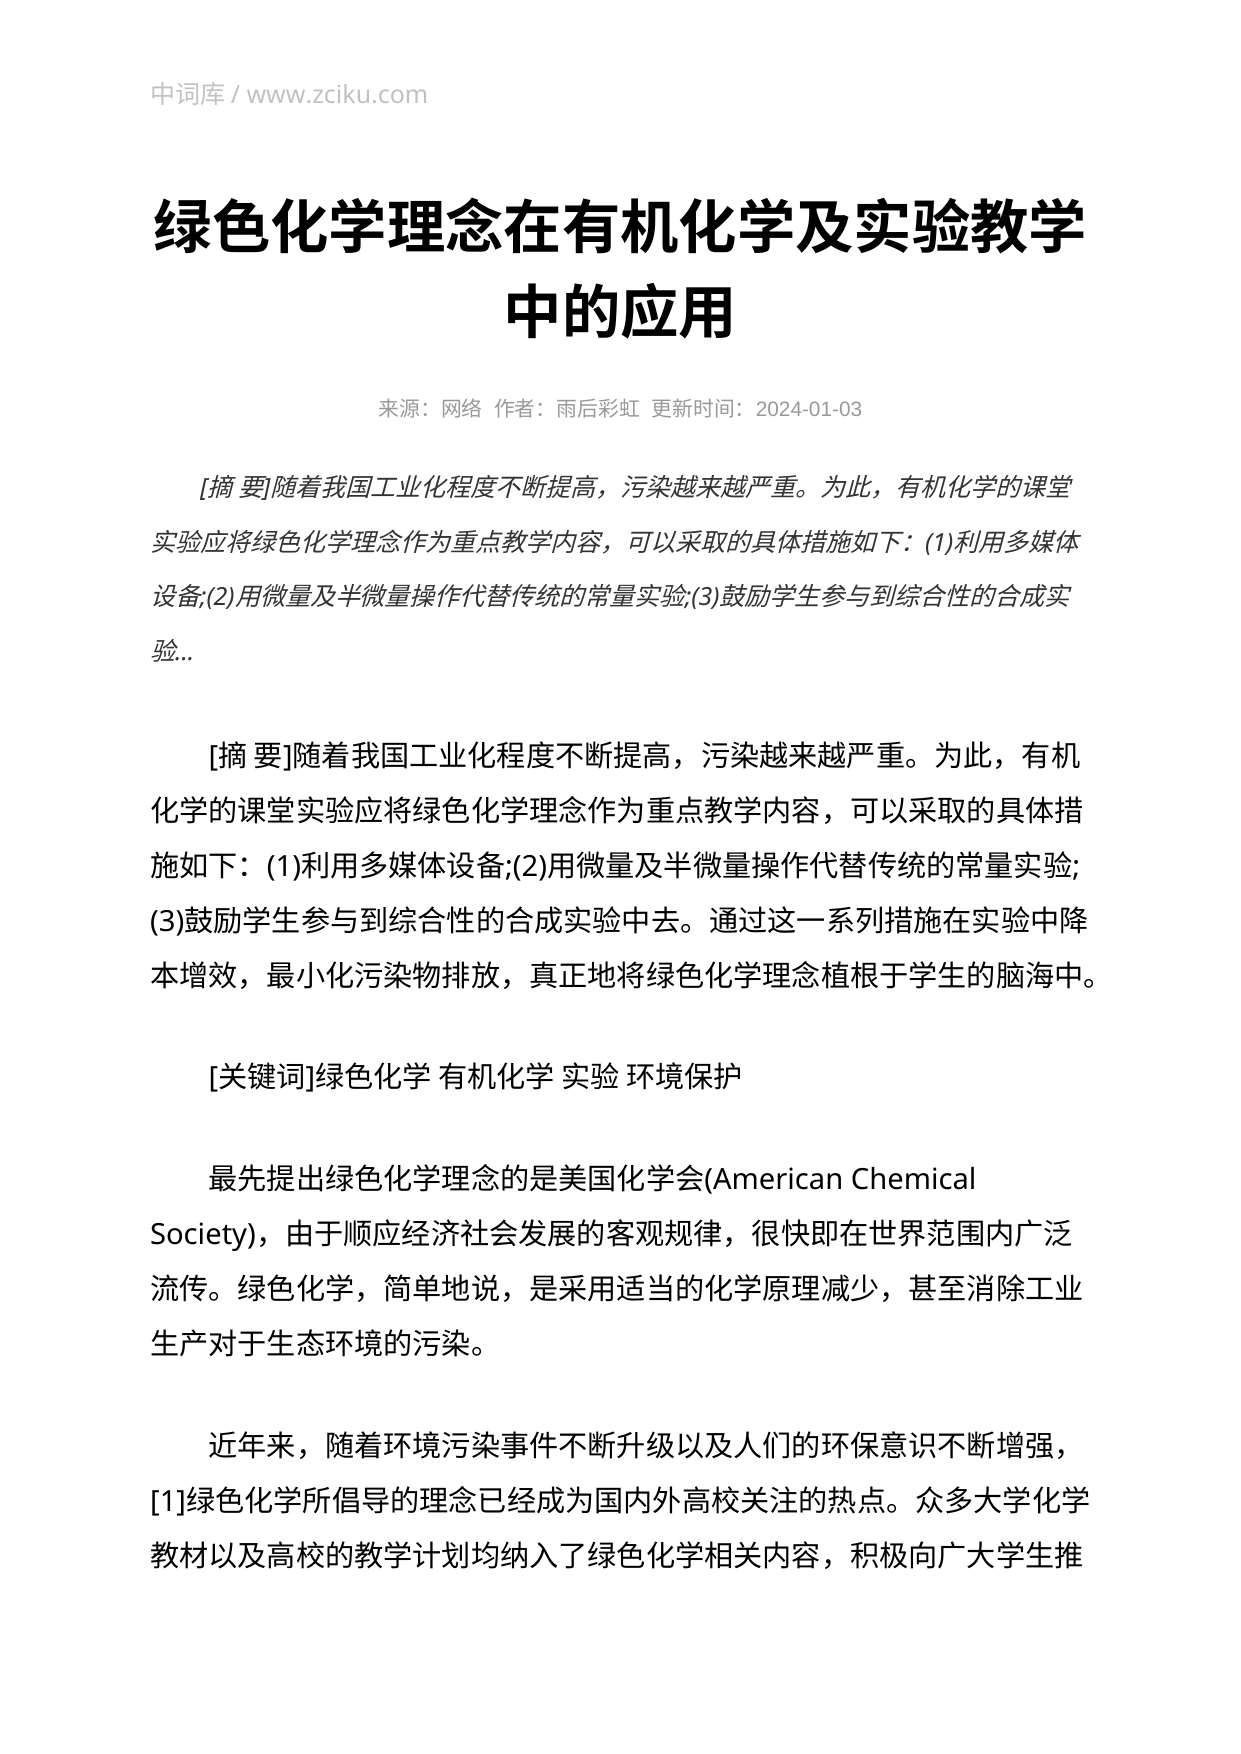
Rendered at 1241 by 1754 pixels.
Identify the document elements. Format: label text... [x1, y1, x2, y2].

text [关键词]绿色化学 有机化学 实验 环境保护 [150, 1054, 1090, 1096]
text 来源：网络 作者：雨后彩虹 更新时间：2024-01-03 [150, 397, 1090, 421]
text [摘 要]随着我国工业化程度不断提高，污染越来越严重。为此，有机化学的课堂实验应将绿色化学理念作为重点教学内容，可以采取的具体措施如下：(1)利用多媒体设备;(2)用微量及半微量操作代替传统的常量实验;(3)鼓励学生参与到综合性的合成实验... [150, 468, 1090, 667]
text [150, 1423, 1090, 1575]
text 最先提出绿色化学理念的是美国化学会(American Chemical Society)，由于顺应经济社会发展的客观规律，很快即在世界范围内广泛流传。绿色化学，简单地说，是采用适当的化学原理减少，甚至消除工业生产对于生态环境的污染。 [150, 1156, 1090, 1363]
subtitle 绿色化学理念在有机化学及实验教学中的应用 [150, 181, 1090, 350]
text [摘 要]随着我国工业化程度不断提高，污染越来越严重。为此，有机化学的课堂实验应将绿色化学理念作为重点教学内容，可以采取的具体措施如下：(1)利用多媒体设备;(2)用微量及半微量操作代替传统的常量实验;(3)鼓励学生参与到综合性的合成实验中去。通过这一系列措施在实验中降本增效，最小化污染物排放，真正地将绿色化学理念植根于学生的脑海中。 [150, 732, 1090, 994]
